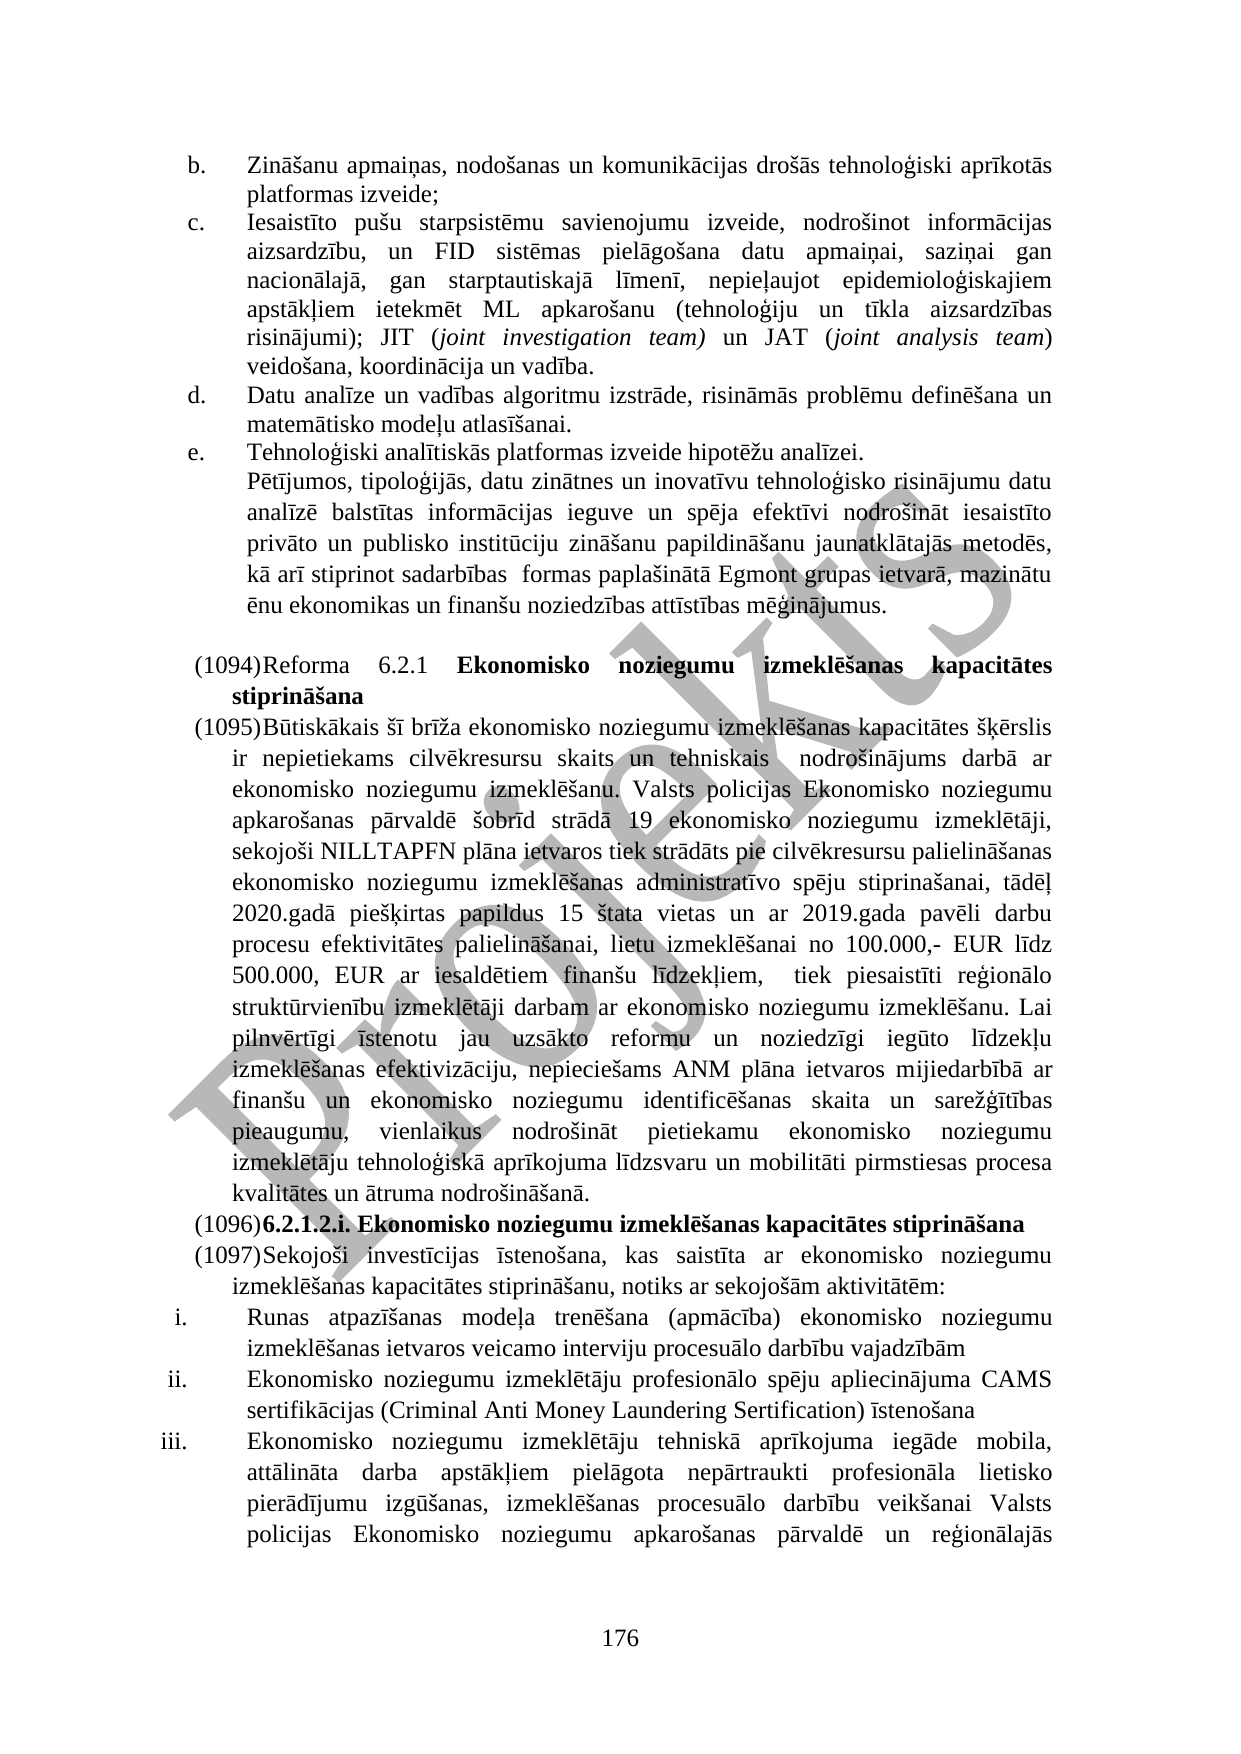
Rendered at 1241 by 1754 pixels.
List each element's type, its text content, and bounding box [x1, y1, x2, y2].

list 6.2.1.2.i. Ekonomisko noziegumu izmeklēšanas kapacitātes stiprināšana [194, 1209, 1053, 1238]
list Datu analīze un vadības algoritmu izstrāde, risināmās problēmu definēšana un matemātisko modeļu atlasīšanai. [187, 380, 1053, 437]
list Būtiskākais šī brīža ekonomisko noziegumu izmeklēšanas kapacitātes šķērslis ir nepietiekams cilvēkresursu skaits un tehniskais nodrošinājums darbā ar ekonomisko noziegumu izmeklēšanu. Valsts policijas Ekonomisko noziegumu apkarošanas pārvaldē šobrīd strādā 19 ekonomisko noziegumu izmeklētāji, sekojoši NILLTAPFN plāna ietvaros tiek strādāts pie cilvēkresursu palielināšanas ekonomisko noziegumu izmeklēšanas administratīvo spēju stiprinašanai, tādēļ 2020.gadā piešķirtas papildus 15 štata vietas un ar 2019.gada pavēli darbu procesu efektivitātes palielināšanai, lietu izmeklēšanai no 100.000,- EUR līdz 500.000, EUR ar iesaldētiem finanšu līdzekļiem, tiek piesaistīti reģionālo struktūrvienību izmeklētāji darbam ar ekonomisko noziegumu izmeklēšanu. Lai pilnvērtīgi īstenotu jau uzsākto reformu un noziedzīgi iegūto līdzekļu izmeklēšanas efektivizāciju, nepieciešams ANM plāna ietvaros mijiedarbībā ar finanšu un ekonomisko noziegumu identificēšanas skaita un sarežģītības pieaugumu, vienlaikus nodrošināt pietiekamu ekonomisko noziegumu izmeklētāju tehnoloģiskā aprīkojuma līdzsvaru un mobilitāti pirmstiesas procesa kvalitātes un ātruma nodrošināšanā. [194, 712, 1053, 1207]
list Sekojoši investīcijas īstenošana, kas saistīta ar ekonomisko noziegumu izmeklēšanas kapacitātes stiprināšanu, notiks ar sekojošām aktivitātēm: [194, 1240, 1053, 1300]
list Runas atpazīšanas modeļa trenēšana (apmācība) ekonomisko noziegumu izmeklēšanas ietvaros veicamo interviju procesuālo darbību vajadzībām [187, 1302, 1053, 1362]
list Iesaistīto pušu starpsistēmu savienojumu izveide, nodrošinot informācijas aizsardzību, un FID sistēmas pielāgošana datu apmaiņai, saziņai gan nacionālajā, gan starptautiskajā līmenī, nepieļaujot epidemioloģiskajiem apstākļiem ietekmēt ML apkarošanu (tehnoloģiju un tīkla aizsardzības risinājumi); JIT (joint investigation team) un JAT (joint analysis team) veidošana, koordinācija un vadība. [187, 207, 1053, 380]
list Tehnoloģiski analītiskās platformas izveide hipotēžu analīzei. [187, 437, 1053, 466]
list Zināšanu apmaiņas, nodošanas un komunikācijas drošās tehnoloģiski aprīkotās platformas izveide; [187, 150, 1053, 207]
list Reforma 6.2.1 Ekonomisko noziegumu izmeklēšanas kapacitātes stiprināšana [194, 650, 1053, 710]
list Pētījumos, tipoloģijās, datu zinātnes un inovatīvu tehnoloģisko risinājumu datu analīzē balstītas informācijas ieguve un spēja efektīvi nodrošināt iesaistīto privāto un publisko institūciju zināšanu papildināšanu jaunatklātajās metodēs, kā arī stiprinot sadarbības formas paplašinātā Egmont grupas ietvarā, mazinātu ēnu ekonomikas un finanšu noziedzības attīstības mēģinājumus. [247, 466, 1053, 619]
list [187, 1426, 1053, 1548]
list Ekonomisko noziegumu izmeklētāju profesionālo spēju apliecinājuma CAMS sertifikācijas (Criminal Anti Money Laundering Sertification) īstenošana [187, 1364, 1053, 1424]
